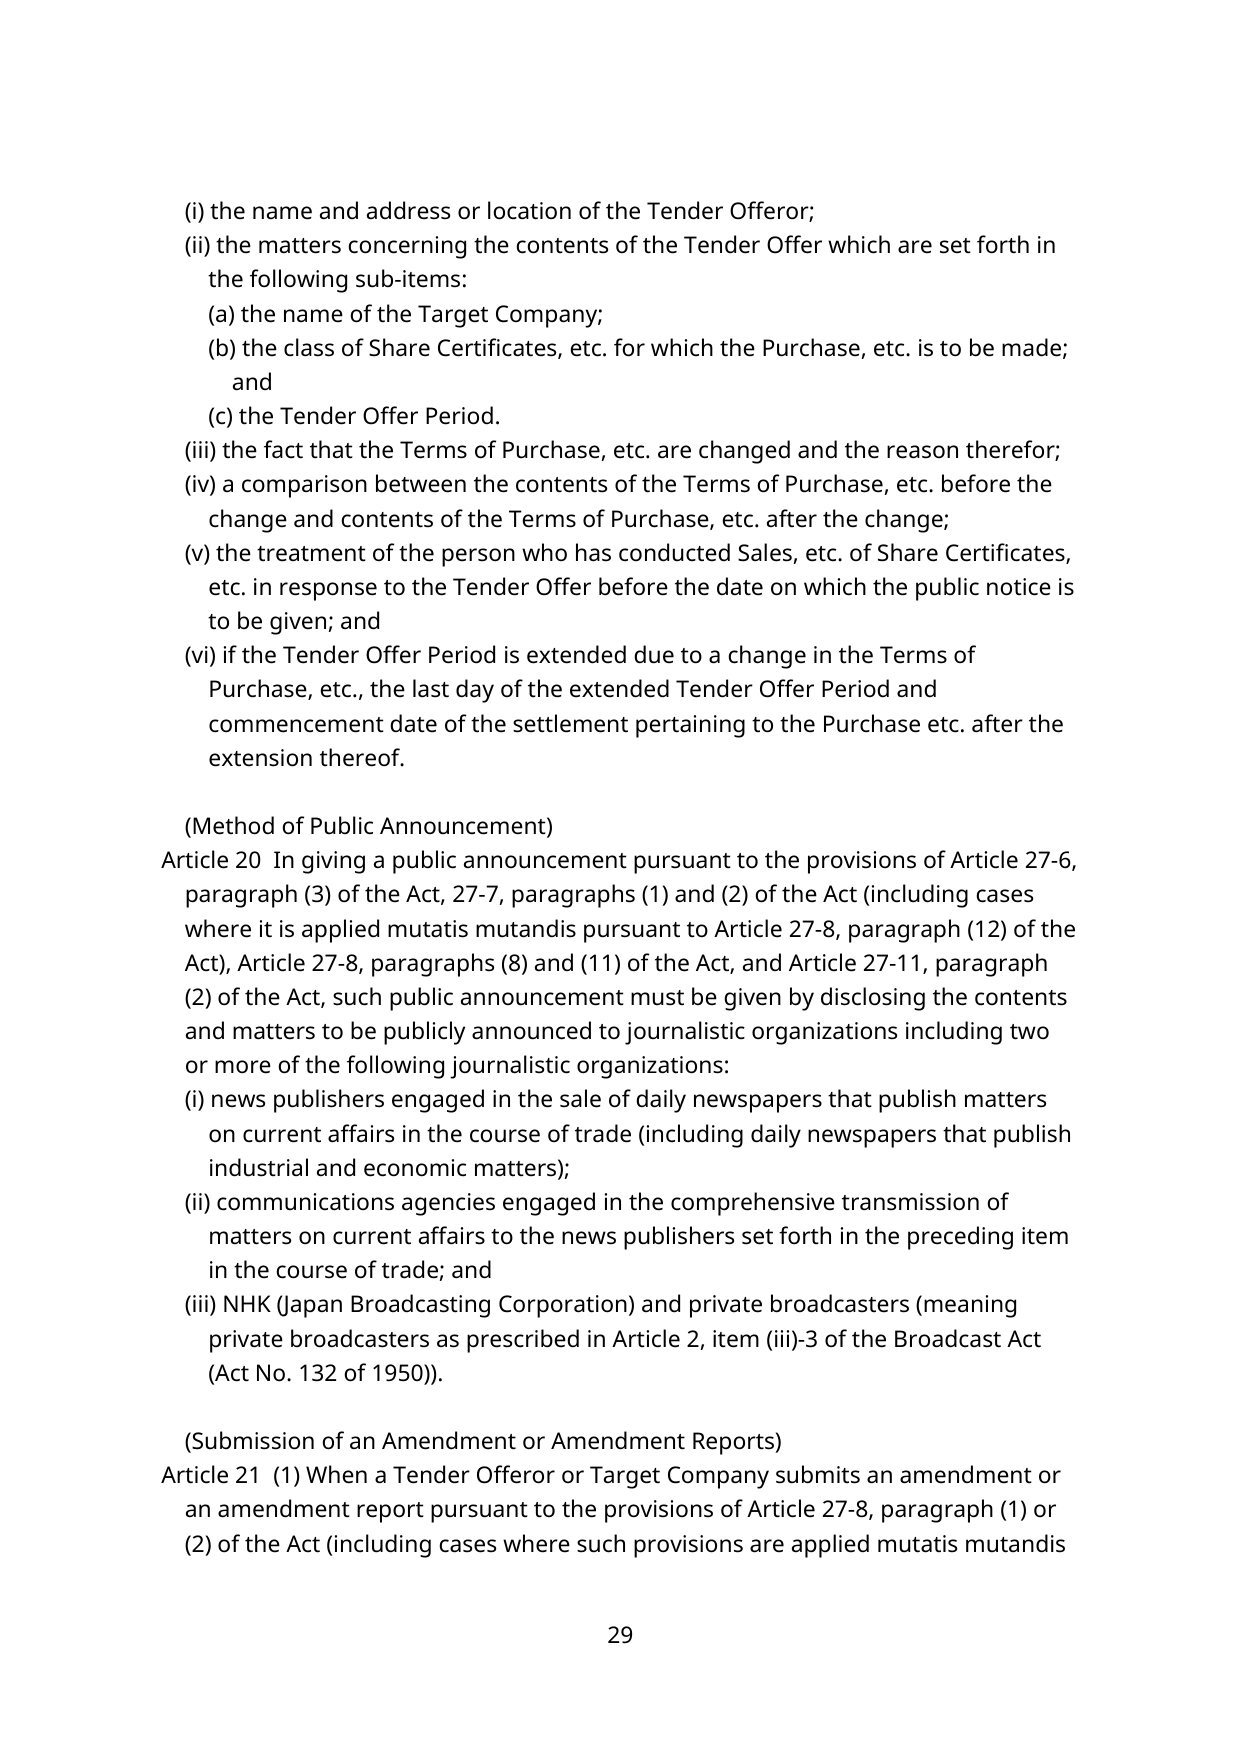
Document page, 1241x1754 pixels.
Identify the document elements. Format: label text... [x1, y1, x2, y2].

text Article 20 In giving a public announcement pursuant to the provisions of Article 27-6, paragraph (3) of the Act, 27-7, paragraphs (1) and (2) of the Act (including cases where it is applied mutatis mutandis pursuant to Article 27-8, paragraph (12) of the Act), Article 27-8, paragraphs (8) and (11) of the Act, and Article 27-11, paragraph (2) of the Act, such public announcement must be given by disclosing the contents and matters to be publicly announced to journalistic organizations including two or more of the following journalistic organizations: [161, 843, 1079, 1082]
text (Submission of an Amendment or Amendment Reports) [184, 1424, 1079, 1458]
text (iii) NHK (Japan Broadcasting Corporation) and private broadcasters (meaning private broadcasters as prescribed in Article 2, item (iii)-3 of the Broadcast Act (Act No. 132 of 1950)). [184, 1287, 1079, 1389]
text (ii) communications agencies engaged in the comprehensive transmission of matters on current affairs to the news publishers set forth in the preceding item in the course of trade; and [184, 1184, 1079, 1287]
text (i) news publishers engaged in the sale of daily newspapers that publish matters on current affairs in the course of trade (including daily newspapers that publish industrial and economic matters); [184, 1082, 1079, 1184]
text (c) the Tender Offer Period. [207, 399, 1079, 433]
text (v) the treatment of the person who has conducted Sales, etc. of Share Certificates, etc. in response to the Tender Offer before the date on which the public notice is to be given; and [184, 535, 1079, 638]
text (iii) the fact that the Terms of Purchase, etc. are changed and the reason therefor; [184, 433, 1079, 467]
text (a) the name of the Target Company; [207, 296, 1079, 330]
text (ii) the matters concerning the contents of the Tender Offer which are set forth in the following sub-items: [184, 228, 1079, 296]
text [161, 1458, 1079, 1560]
text (iv) a comparison between the contents of the Terms of Purchase, etc. before the change and contents of the Terms of Purchase, etc. after the change; [184, 467, 1079, 535]
text (b) the class of Share Certificates, etc. for which the Purchase, etc. is to be made; and [207, 330, 1079, 399]
text (vi) if the Tender Offer Period is extended due to a change in the Terms of Purchase, etc., the last day of the extended Tender Offer Period and commencement date of the settlement pertaining to the Purchase etc. after the extension thereof. [184, 638, 1079, 774]
text (i) the name and address or location of the Tender Offeror; [184, 194, 1079, 228]
text (Method of Public Announcement) [184, 809, 1079, 843]
